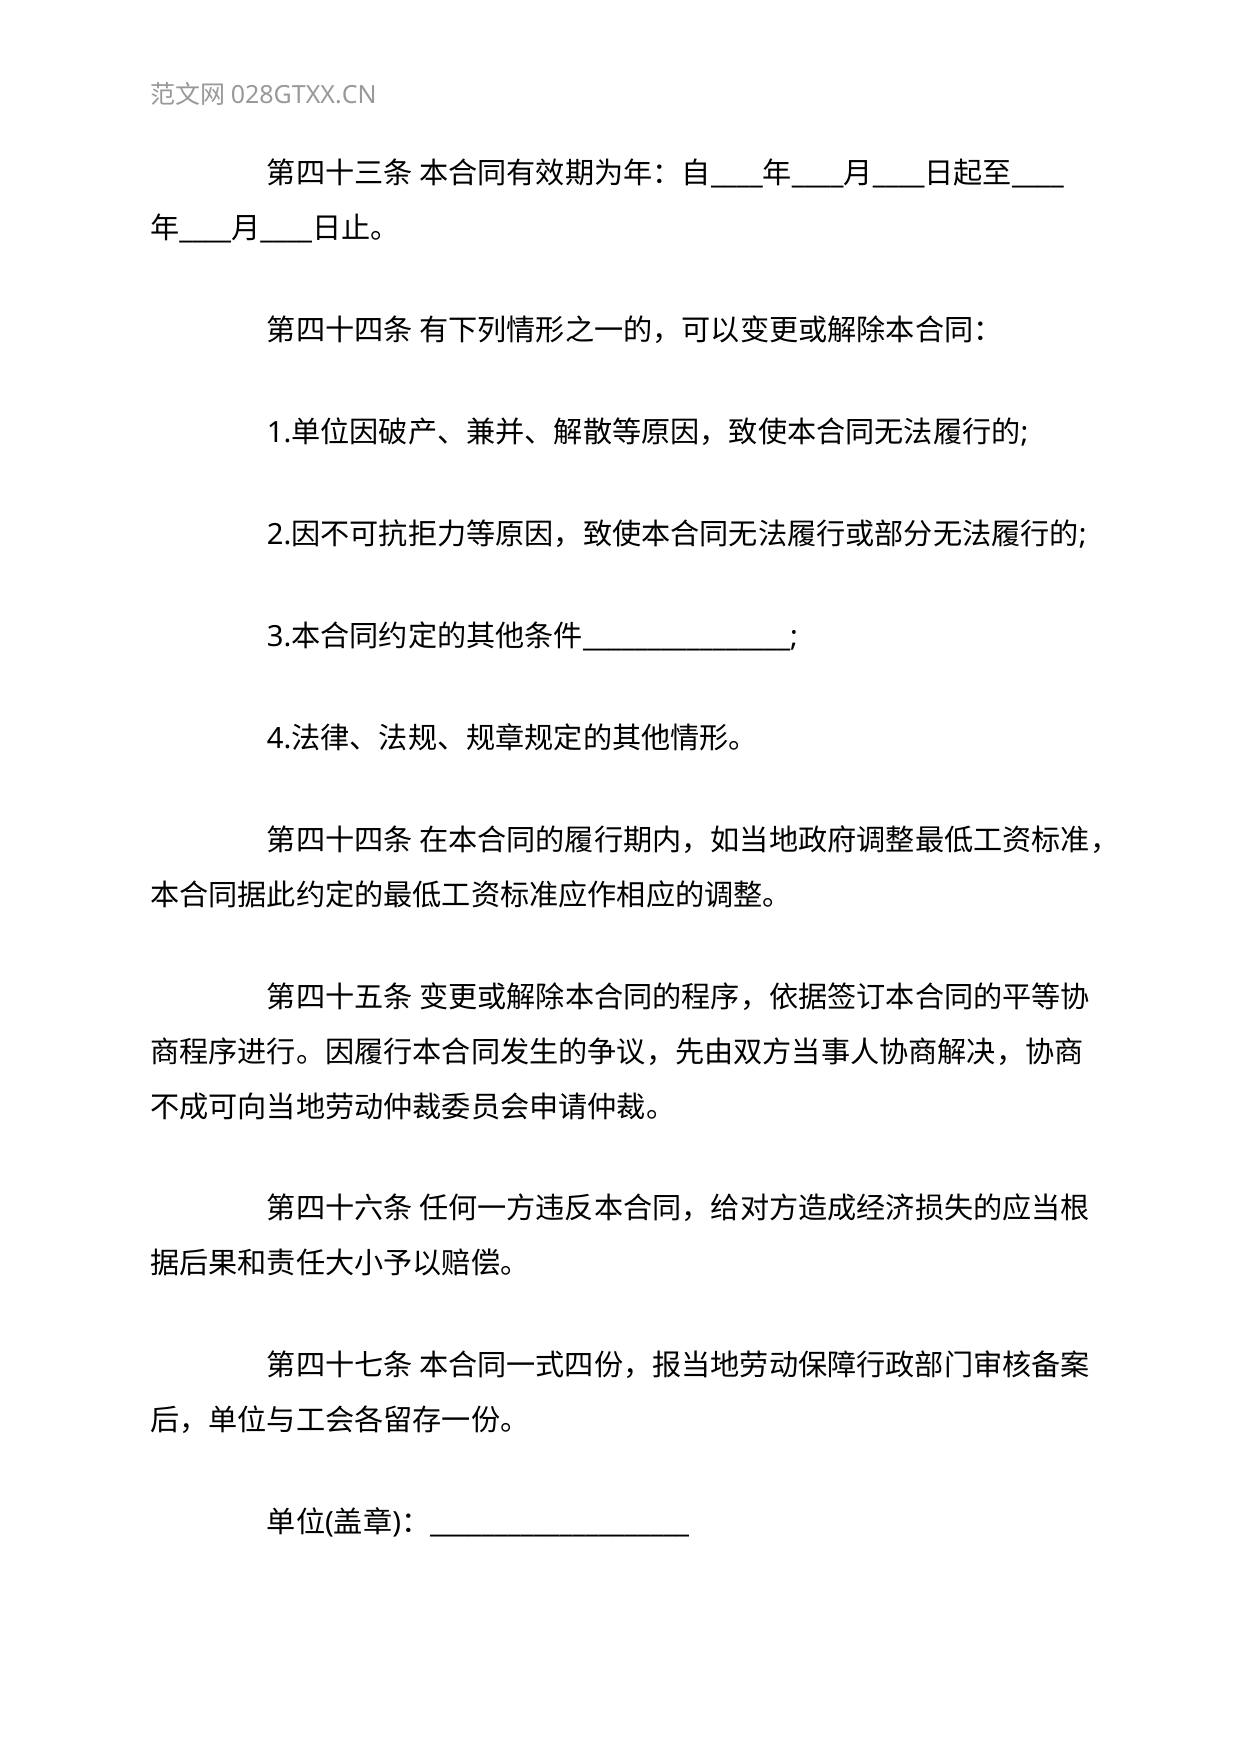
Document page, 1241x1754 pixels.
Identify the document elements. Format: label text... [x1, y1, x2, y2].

text 第四十四条 有下列情形之一的，可以变更或解除本合同： [150, 307, 1090, 349]
text 第四十七条 本合同一式四份，报当地劳动保障行政部门审核备案后，单位与工会各留存一份。 [150, 1342, 1090, 1439]
text 第四十五条 变更或解除本合同的程序，依据签订本合同的平等协商程序进行。因履行本合同发生的争议，先由双方当事人协商解决，协商不成可向当地劳动仲裁委员会申请仲裁。 [150, 973, 1090, 1125]
text 4.法律、法规、规章规定的其他情形。 [150, 715, 1090, 757]
text 1.单位因破产、兼并、解散等原因，致使本合同无法履行的; [150, 409, 1090, 451]
text 2.因不可抗拒力等原因，致使本合同无法履行或部分无法履行的; [150, 511, 1090, 553]
text 3.本合同约定的其他条件________________; [150, 613, 1090, 655]
text 第四十三条 本合同有效期为年：自____年____月____日起至____ 年____月____日止。 [150, 150, 1090, 247]
text 第四十四条 在本合同的履行期内，如当地政府调整最低工资标准，本合同据此约定的最低工资标准应作相应的调整。 [150, 817, 1090, 914]
text 单位(盖章)：____________________ [150, 1498, 1090, 1541]
text 第四十六条 任何一方违反本合同，给对方造成经济损失的应当根据后果和责任大小予以赔偿。 [150, 1185, 1090, 1282]
